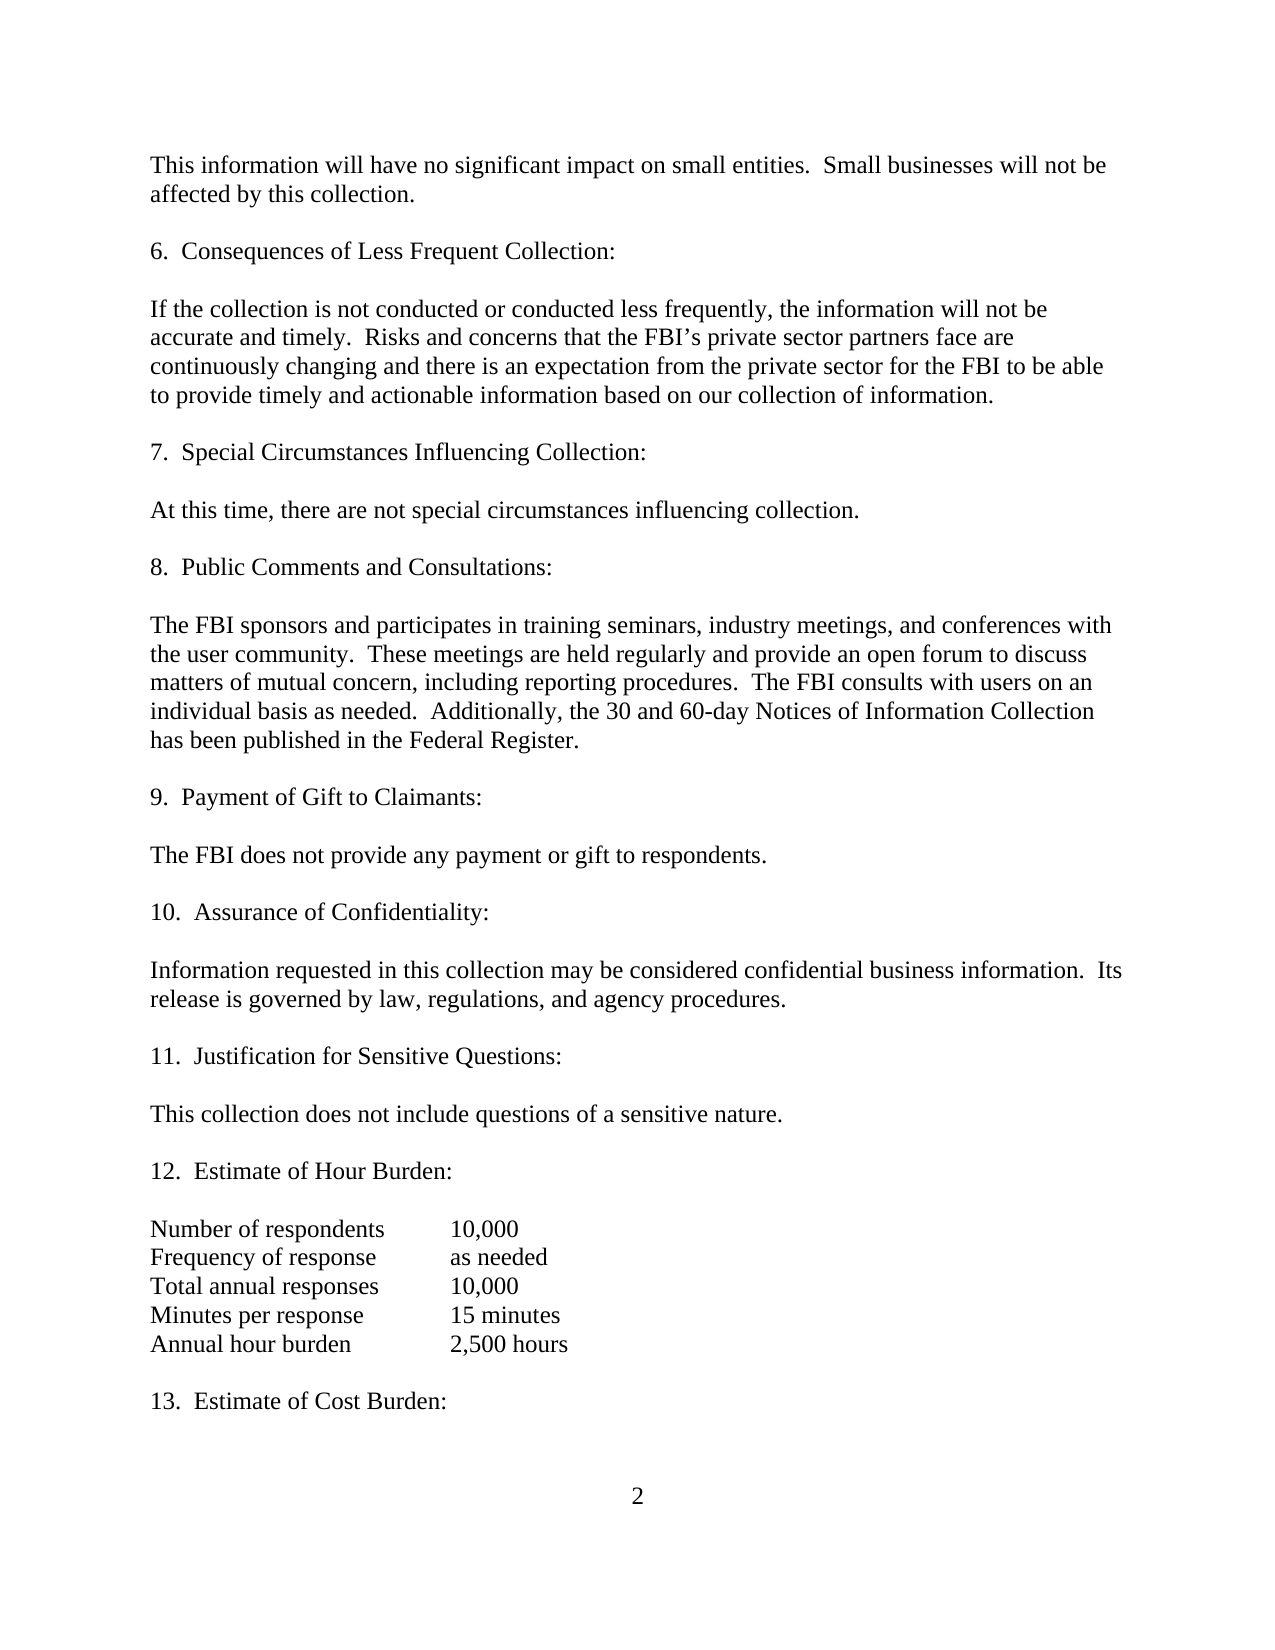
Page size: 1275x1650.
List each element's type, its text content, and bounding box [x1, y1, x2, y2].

text Frequency of response as needed [150, 1242, 1125, 1271]
text 9. Payment of Gift to Claimants: [150, 782, 1125, 811]
text This information will have no significant impact on small entities. Small businesses will not be affected by this collection. [150, 150, 1125, 207]
text This collection does not include questions of a sensitive nature. [150, 1099, 1125, 1127]
text 7. Special Circumstances Influencing Collection: [150, 437, 1125, 466]
text The FBI sponsors and participates in training seminars, industry meetings, and conferences with the user community. These meetings are held regularly and provide an open forum to discuss matters of mutual concern, including reporting procedures. The FBI consults with users on an individual basis as needed. Additionally, the 30 and 60-day Notices of Information Collection has been published in the Federal Register. [150, 610, 1125, 754]
text Minutes per response 15 minutes [150, 1300, 1125, 1329]
text Number of respondents 10,000 [150, 1214, 1125, 1242]
text Annual hour burden 2,500 hours [150, 1329, 1125, 1357]
text At this time, there are not special circumstances influencing collection. [150, 495, 1125, 524]
text 10. Assurance of Confidentiality: [150, 897, 1125, 926]
text The FBI does not provide any payment or gift to respondents. [150, 840, 1125, 869]
text 12. Estimate of Hour Burden: [150, 1156, 1125, 1185]
text If the collection is not conducted or conducted less frequently, the information will not be accurate and timely. Risks and concerns that the FBI’s private sector partners face are continuously changing and there is an expectation from the private sector for the FBI to be able to provide timely and actionable information based on our collection of information. [150, 294, 1125, 409]
text 8. Public Comments and Consultations: [150, 552, 1125, 581]
text 13. Estimate of Cost Burden: [150, 1386, 1125, 1415]
text 11. Justification for Sensitive Questions: [150, 1041, 1125, 1070]
text Information requested in this collection may be considered confidential business information. Its release is governed by law, regulations, and agency procedures. [150, 955, 1125, 1012]
text 6. Consequences of Less Frequent Collection: [150, 236, 1125, 265]
text Total annual responses 10,000 [150, 1271, 1125, 1300]
